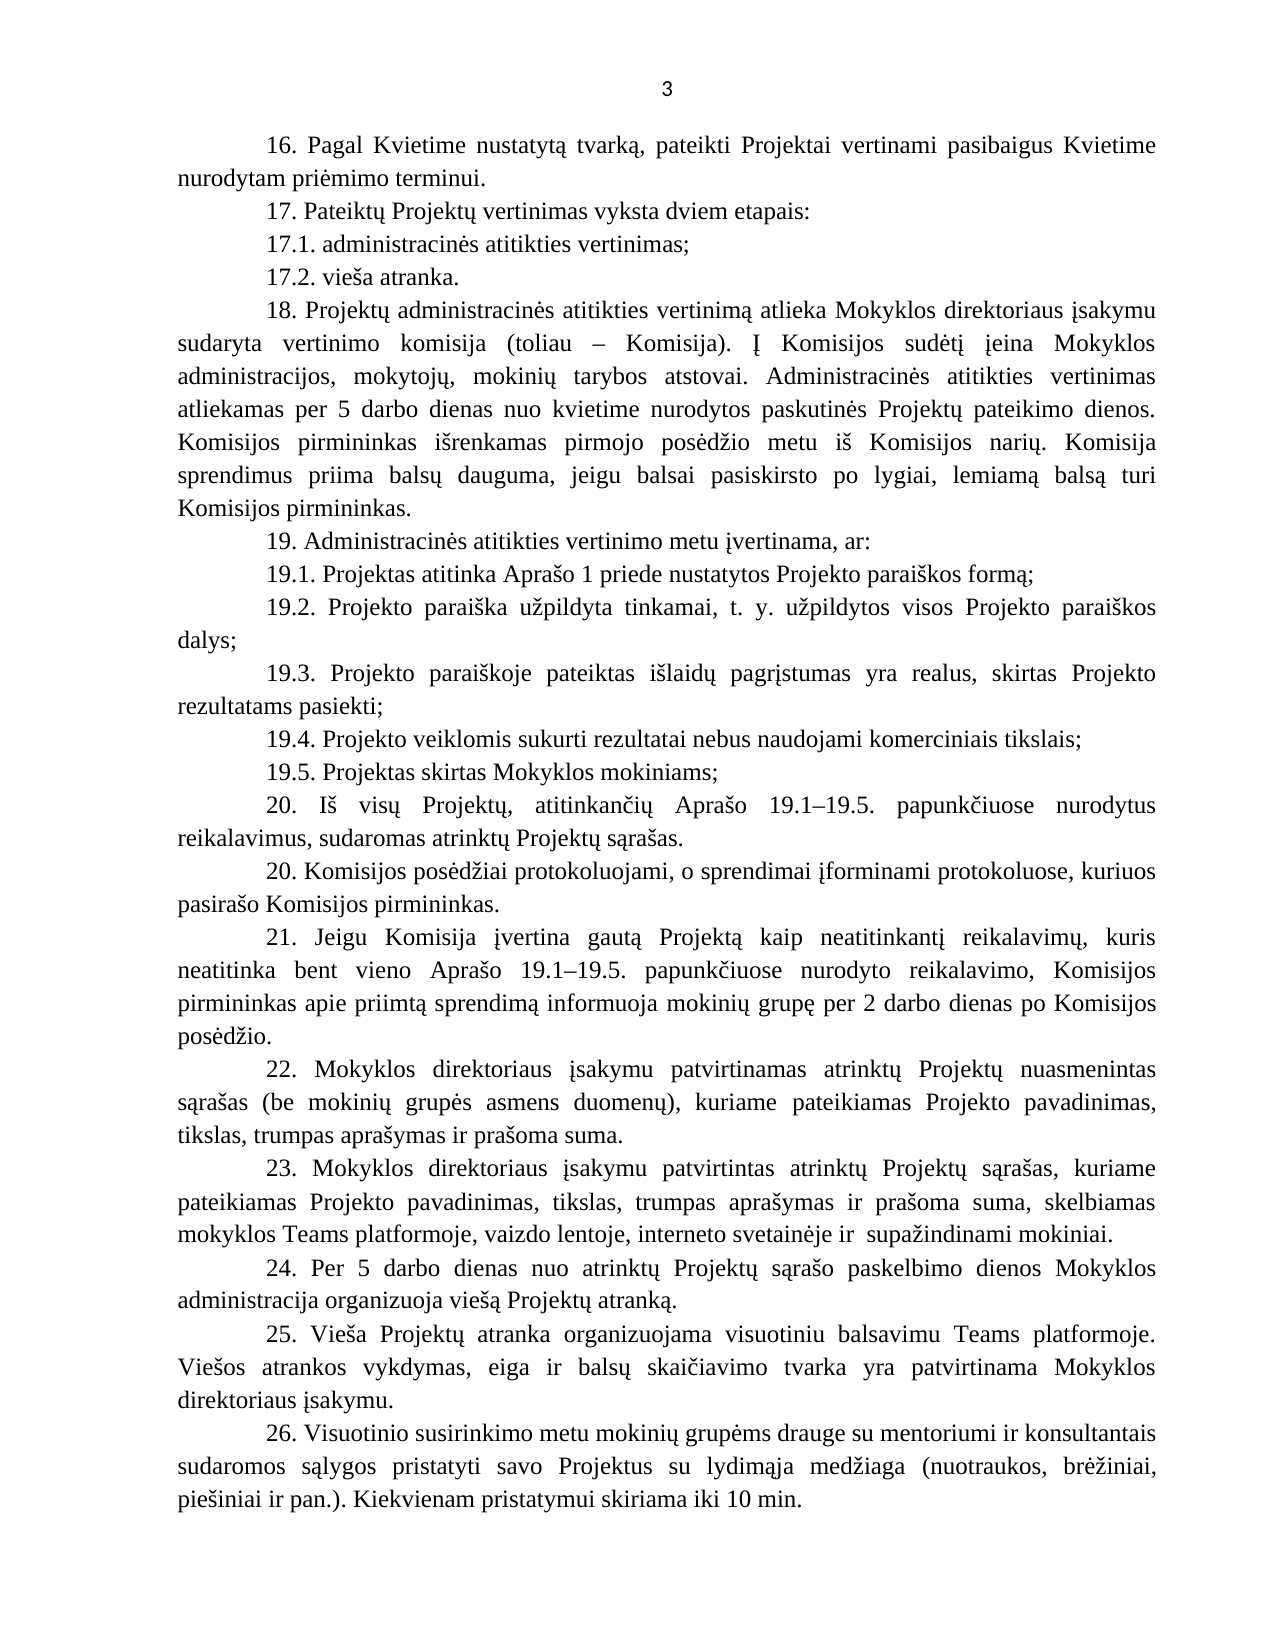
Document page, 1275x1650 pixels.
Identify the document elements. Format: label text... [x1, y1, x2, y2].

text 19.2. Projekto paraiška užpildyta tinkamai, t. y. užpildytos visos Projekto paraiškos dalys; [177, 592, 1157, 654]
text 17.1. administracinės atitikties vertinimas; [177, 229, 1157, 258]
text 16. Pagal Kvietime nustatytą tvarką, pateikti Projektai vertinami pasibaigus Kvietime nurodytam priėmimo terminui. [177, 130, 1157, 192]
text 23. Mokyklos direktoriaus įsakymu patvirtintas atrinktų Projektų sąrašas, kuriame pateikiamas Projekto pavadinimas, tikslas, trumpas aprašymas ir prašoma suma, skelbiamas mokyklos Teams platformoje, vaizdo lentoje, interneto svetainėje ir supažindinami mokiniai. [177, 1153, 1157, 1248]
text 19. Administracinės atitikties vertinimo metu įvertinama, ar: [177, 526, 1157, 555]
text 19.3. Projekto paraiškoje pateiktas išlaidų pagrįstumas yra realus, skirtas Projekto rezultatams pasiekti; [177, 658, 1157, 720]
text 19.1. Projektas atitinka Aprašo 1 priede nustatytos Projekto paraiškos formą; [177, 559, 1157, 588]
text 26. Visuotinio susirinkimo metu mokinių grupėms drauge su mentoriumi ir konsultantais sudaromos sąlygos pristatyti savo Projektus su lydimąja medžiaga (nuotraukos, brėžiniai, piešiniai ir pan.). Kiekvienam pristatymui skiriama iki 10 min. [177, 1418, 1157, 1512]
text 17. Pateiktų Projektų vertinimas vyksta dviem etapais: [177, 196, 1157, 225]
text 22. Mokyklos direktoriaus įsakymu patvirtinamas atrinktų Projektų nuasmenintas sąrašas (be mokinių grupės asmens duomenų), kuriame pateikiamas Projekto pavadinimas, tikslas, trumpas aprašymas ir prašoma suma. [177, 1054, 1157, 1149]
text 19.5. Projektas skirtas Mokyklos mokiniams; [177, 757, 1157, 786]
text 25. Vieša Projektų atranka organizuojama visuotiniu balsavimu Teams platformoje. Viešos atrankos vykdymas, eiga ir balsų skaičiavimo tvarka yra patvirtinama Mokyklos direktoriaus įsakymu. [177, 1319, 1157, 1413]
text 20. Iš visų Projektų, atitinkančių Aprašo 19.1–19.5. papunkčiuose nurodytus reikalavimus, sudaromas atrinktų Projektų sąrašas. [177, 790, 1157, 852]
text 21. Jeigu Komisija įvertina gautą Projektą kaip neatitinkantį reikalavimų, kuris neatitinka bent vieno Aprašo 19.1–19.5. papunkčiuose nurodyto reikalavimo, Komisijos pirmininkas apie priimtą sprendimą informuoja mokinių grupę per 2 darbo dienas po Komisijos posėdžio. [177, 922, 1157, 1050]
text 19.4. Projekto veiklomis sukurti rezultatai nebus naudojami komerciniais tikslais; [177, 724, 1157, 753]
text 18. Projektų administracinės atitikties vertinimą atlieka Mokyklos direktoriaus įsakymu sudaryta vertinimo komisija (toliau – Komisija). Į Komisijos sudėtį įeina Mokyklos administracijos, mokytojų, mokinių tarybos atstovai. Administracinės atitikties vertinimas atliekamas per 5 darbo dienas nuo kvietime nurodytos paskutinės Projektų pateikimo dienos. Komisijos pirmininkas išrenkamas pirmojo posėdžio metu iš Komisijos narių. Komisija sprendimus priima balsų dauguma, jeigu balsai pasiskirsto po lygiai, lemiamą balsą turi Komisijos pirmininkas. [177, 295, 1157, 522]
text 20. Komisijos posėdžiai protokoluojami, o sprendimai įforminami protokoluose, kuriuos pasirašo Komisijos pirmininkas. [177, 856, 1157, 918]
text 17.2. vieša atranka. [177, 262, 1157, 291]
text 24. Per 5 darbo dienas nuo atrinktų Projektų sąrašo paskelbimo dienos Mokyklos administracija organizuoja viešą Projektų atranką. [177, 1253, 1157, 1314]
